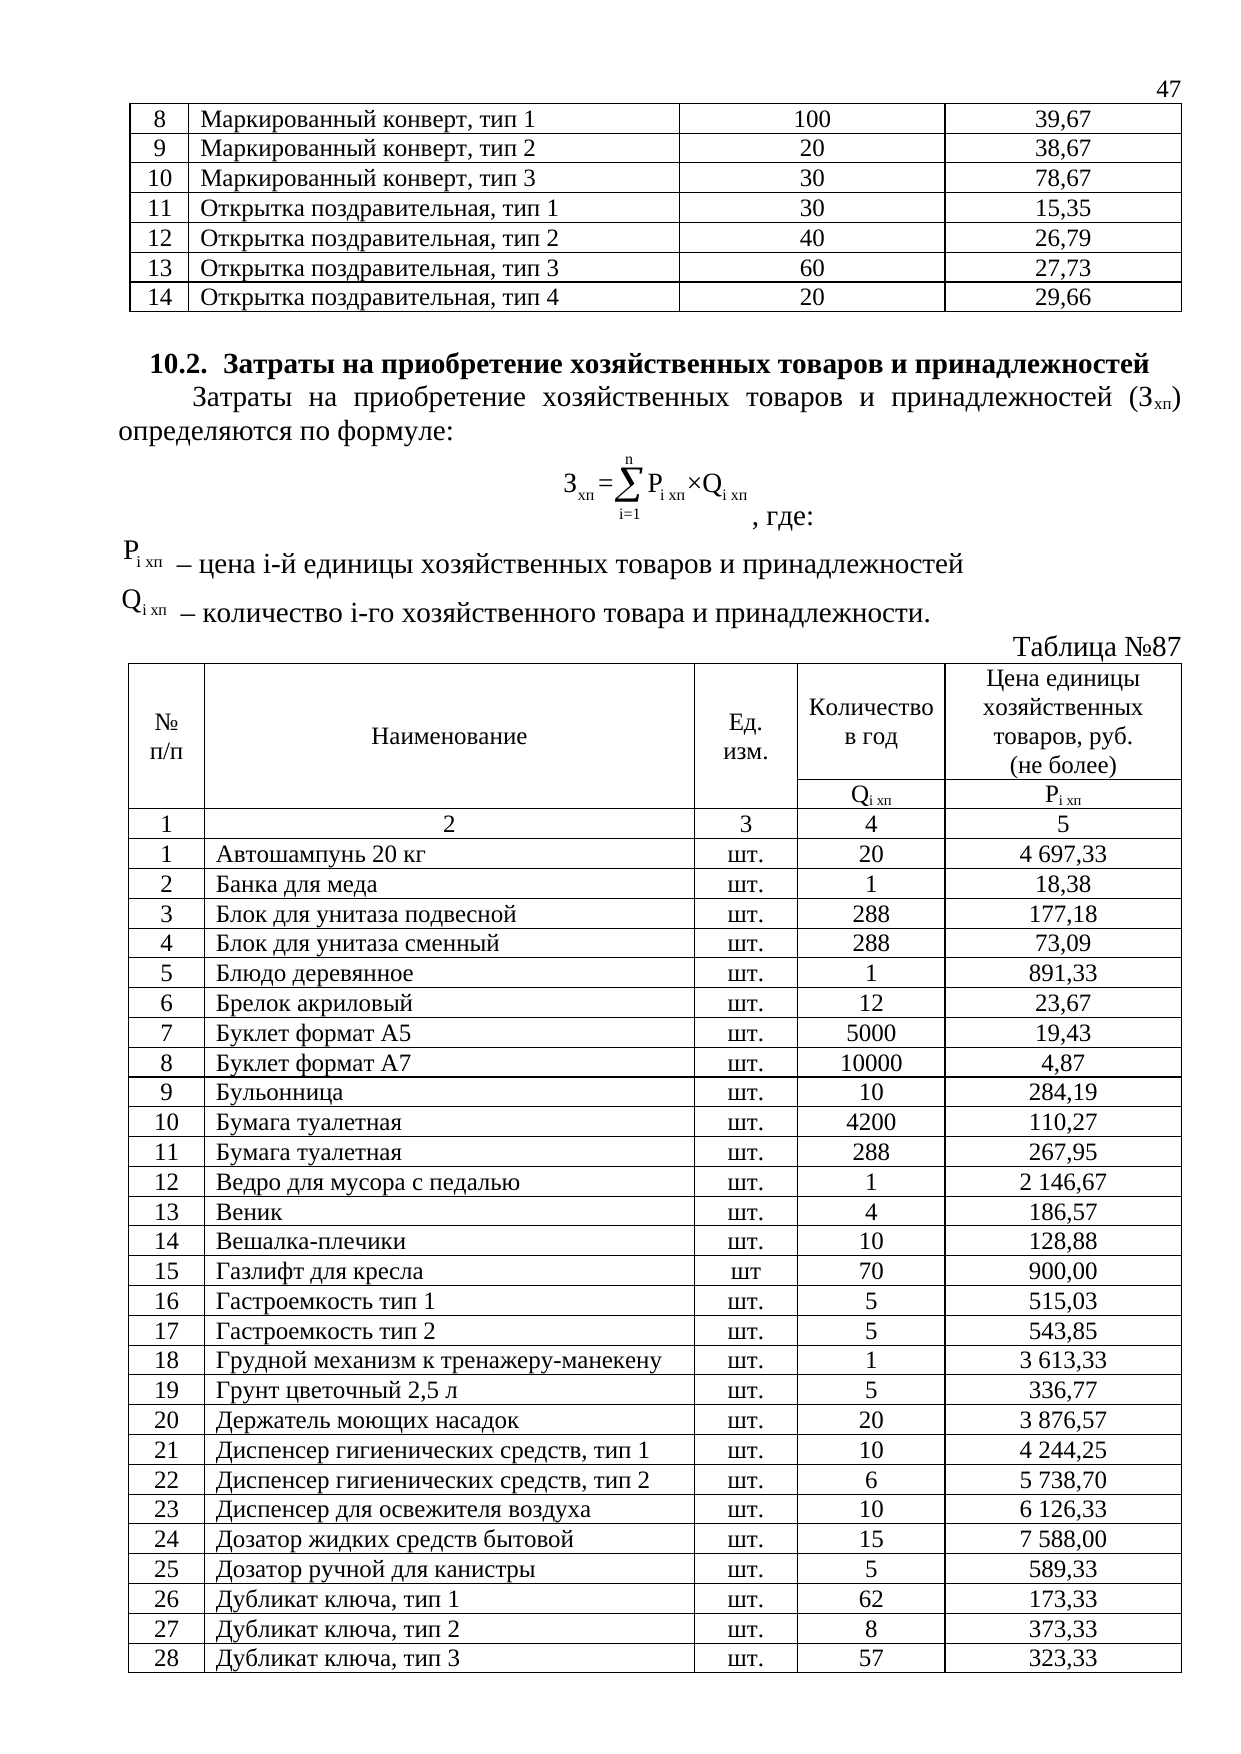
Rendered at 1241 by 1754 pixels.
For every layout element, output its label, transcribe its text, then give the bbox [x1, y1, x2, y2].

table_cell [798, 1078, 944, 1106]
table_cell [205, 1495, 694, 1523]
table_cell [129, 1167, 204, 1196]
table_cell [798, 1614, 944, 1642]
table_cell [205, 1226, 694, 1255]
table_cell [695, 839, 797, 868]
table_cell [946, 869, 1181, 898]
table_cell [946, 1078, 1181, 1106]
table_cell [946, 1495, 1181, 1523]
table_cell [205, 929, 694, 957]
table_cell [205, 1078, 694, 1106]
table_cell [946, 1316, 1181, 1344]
text – количество i-гo хозяйственного товара и принадлежности. [118, 580, 1181, 629]
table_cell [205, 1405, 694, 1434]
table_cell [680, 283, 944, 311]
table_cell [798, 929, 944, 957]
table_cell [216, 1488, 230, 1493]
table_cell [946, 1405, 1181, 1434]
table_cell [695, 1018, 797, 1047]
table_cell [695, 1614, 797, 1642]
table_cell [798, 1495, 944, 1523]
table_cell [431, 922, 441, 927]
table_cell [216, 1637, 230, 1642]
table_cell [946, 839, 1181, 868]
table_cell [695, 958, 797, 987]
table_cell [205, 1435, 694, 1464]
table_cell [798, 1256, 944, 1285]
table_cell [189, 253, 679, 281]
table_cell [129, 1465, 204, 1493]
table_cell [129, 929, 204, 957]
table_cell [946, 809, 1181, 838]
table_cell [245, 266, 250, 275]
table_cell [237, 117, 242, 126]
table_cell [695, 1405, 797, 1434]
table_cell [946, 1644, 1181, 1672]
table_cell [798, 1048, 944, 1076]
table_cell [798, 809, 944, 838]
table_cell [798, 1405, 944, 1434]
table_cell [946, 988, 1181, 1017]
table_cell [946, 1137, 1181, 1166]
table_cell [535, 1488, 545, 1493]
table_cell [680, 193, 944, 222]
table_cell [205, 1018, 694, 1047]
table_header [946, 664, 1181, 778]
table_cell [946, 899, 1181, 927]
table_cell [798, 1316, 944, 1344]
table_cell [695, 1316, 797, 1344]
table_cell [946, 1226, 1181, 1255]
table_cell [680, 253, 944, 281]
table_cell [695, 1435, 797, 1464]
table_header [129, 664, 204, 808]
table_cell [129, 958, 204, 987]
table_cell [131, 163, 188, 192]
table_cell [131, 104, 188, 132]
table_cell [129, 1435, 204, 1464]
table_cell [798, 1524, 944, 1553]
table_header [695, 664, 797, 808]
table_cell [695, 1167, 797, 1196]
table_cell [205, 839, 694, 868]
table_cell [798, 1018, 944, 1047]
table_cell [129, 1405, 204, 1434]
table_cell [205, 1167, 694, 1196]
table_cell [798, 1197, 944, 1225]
text , где: [118, 446, 1181, 531]
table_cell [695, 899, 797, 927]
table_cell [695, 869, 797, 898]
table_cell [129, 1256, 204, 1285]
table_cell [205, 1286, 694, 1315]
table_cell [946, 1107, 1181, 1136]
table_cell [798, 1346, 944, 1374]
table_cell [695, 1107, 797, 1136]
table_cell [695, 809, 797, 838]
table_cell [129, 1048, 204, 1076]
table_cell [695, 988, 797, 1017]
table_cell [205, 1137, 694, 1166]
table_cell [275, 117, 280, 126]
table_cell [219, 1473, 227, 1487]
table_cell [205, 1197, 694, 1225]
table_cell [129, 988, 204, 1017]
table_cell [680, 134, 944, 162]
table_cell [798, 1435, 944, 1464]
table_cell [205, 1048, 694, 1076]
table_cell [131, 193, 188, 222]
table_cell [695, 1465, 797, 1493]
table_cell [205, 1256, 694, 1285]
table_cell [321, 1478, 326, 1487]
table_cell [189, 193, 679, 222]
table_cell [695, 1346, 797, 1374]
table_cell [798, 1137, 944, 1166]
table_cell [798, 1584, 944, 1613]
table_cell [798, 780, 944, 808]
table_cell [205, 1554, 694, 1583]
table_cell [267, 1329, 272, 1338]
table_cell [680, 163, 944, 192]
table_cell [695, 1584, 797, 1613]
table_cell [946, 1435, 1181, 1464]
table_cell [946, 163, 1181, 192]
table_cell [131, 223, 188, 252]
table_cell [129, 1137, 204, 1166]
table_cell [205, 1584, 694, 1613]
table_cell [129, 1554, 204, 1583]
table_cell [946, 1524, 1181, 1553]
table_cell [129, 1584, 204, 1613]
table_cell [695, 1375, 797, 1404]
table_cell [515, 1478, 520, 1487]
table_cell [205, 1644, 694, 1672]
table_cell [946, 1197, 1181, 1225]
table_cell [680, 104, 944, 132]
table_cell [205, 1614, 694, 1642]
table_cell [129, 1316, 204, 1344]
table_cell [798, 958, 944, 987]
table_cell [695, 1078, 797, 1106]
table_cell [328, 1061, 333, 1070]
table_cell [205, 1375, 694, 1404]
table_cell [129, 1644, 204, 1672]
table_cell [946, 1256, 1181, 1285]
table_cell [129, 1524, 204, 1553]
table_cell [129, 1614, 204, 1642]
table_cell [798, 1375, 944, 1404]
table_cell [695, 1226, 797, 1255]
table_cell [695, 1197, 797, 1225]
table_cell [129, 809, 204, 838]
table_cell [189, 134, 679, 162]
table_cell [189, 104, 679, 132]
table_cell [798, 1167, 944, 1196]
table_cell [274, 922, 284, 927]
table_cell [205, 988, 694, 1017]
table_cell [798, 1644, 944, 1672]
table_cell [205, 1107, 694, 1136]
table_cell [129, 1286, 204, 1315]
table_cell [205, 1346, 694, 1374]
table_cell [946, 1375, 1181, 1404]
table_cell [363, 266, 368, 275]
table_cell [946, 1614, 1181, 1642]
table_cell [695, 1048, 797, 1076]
text – цена i-й единицы хозяйственных товаров и принадлежностей [118, 531, 1181, 580]
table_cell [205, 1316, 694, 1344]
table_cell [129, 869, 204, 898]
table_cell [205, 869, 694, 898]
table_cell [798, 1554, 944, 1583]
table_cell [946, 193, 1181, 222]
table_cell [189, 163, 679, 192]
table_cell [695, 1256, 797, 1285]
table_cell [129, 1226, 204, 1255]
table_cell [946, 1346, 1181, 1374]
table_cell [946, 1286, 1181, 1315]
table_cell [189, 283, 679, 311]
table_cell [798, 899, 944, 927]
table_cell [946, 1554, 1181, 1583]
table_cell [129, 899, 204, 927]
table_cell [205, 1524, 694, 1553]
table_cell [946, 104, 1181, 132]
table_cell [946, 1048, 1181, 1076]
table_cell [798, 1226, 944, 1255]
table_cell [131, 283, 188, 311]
text Таблица №87 [118, 629, 1181, 662]
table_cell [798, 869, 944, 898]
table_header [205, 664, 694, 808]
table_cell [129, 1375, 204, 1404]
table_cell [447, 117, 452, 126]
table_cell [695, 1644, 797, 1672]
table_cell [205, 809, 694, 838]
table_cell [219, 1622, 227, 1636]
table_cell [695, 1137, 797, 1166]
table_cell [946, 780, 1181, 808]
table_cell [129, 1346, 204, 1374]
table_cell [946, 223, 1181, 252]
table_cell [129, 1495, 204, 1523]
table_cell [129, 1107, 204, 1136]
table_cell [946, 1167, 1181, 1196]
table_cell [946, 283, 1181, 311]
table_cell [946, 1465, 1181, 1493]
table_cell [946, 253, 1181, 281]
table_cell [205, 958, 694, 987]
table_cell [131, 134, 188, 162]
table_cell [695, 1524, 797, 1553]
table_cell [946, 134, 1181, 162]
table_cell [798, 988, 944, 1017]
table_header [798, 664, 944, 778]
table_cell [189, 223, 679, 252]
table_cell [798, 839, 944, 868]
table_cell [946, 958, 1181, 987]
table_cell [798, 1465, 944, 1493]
text 10.2. Затраты на приобретение хозяйственных товаров и принадлежностей [118, 346, 1181, 379]
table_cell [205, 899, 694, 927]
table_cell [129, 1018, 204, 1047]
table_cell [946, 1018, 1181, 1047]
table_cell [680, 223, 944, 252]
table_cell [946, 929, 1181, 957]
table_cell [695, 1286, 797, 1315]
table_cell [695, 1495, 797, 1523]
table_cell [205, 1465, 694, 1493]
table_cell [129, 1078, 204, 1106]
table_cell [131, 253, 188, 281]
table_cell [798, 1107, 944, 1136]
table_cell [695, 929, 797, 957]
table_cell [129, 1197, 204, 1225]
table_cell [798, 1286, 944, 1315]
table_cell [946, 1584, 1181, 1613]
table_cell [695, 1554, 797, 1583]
text Затраты на приобретение хозяйственных товаров и принадлежностей (Зхп) определяются по формуле: [118, 379, 1181, 446]
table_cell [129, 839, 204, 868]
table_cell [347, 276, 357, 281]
